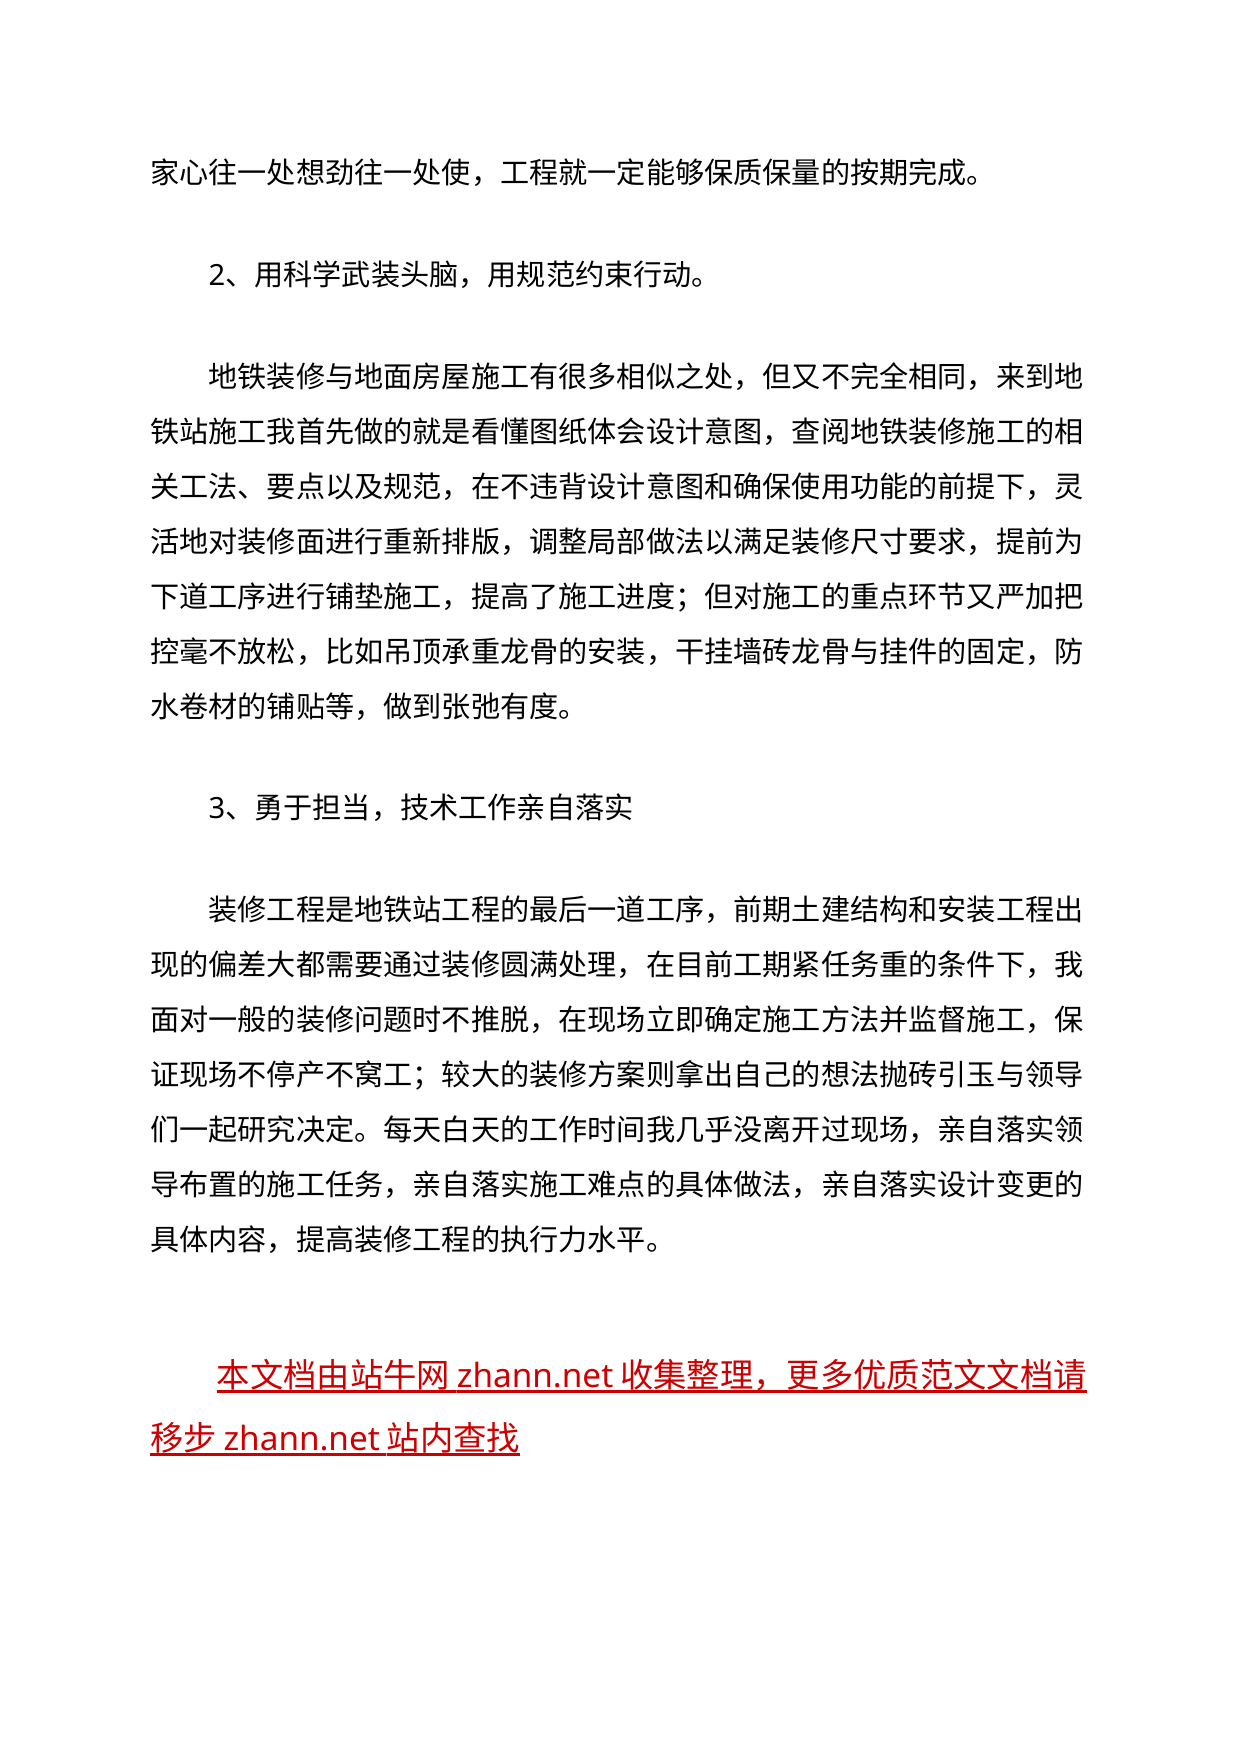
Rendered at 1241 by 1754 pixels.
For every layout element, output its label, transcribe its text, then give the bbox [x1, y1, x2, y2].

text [150, 150, 1090, 192]
text 2、用科学武装头脑，用规范约束行动。 [150, 252, 1090, 294]
text 地铁装修与地面房屋施工有很多相似之处，但又不完全相同，来到地铁站施工我首先做的就是看懂图纸体会设计意图，查阅地铁装修施工的相关工法、要点以及规范，在不违背设计意图和确保使用功能的前提下，灵活地对装修面进行重新排版，调整局部做法以满足装修尺寸要求，提前为下道工序进行铺垫施工，提高了施工进度；但对施工的重点环节又严加把控毫不放松，比如吊顶承重龙骨的安装，干挂墙砖龙骨与挂件的固定，防水卷材的铺贴等，做到张弛有度。 [150, 354, 1090, 725]
text 3、勇于担当，技术工作亲自落实 [150, 785, 1090, 827]
text 装修工程是地铁站工程的最后一道工序，前期土建结构和安装工程出现的偏差大都需要通过装修圆满处理，在目前工期紧任务重的条件下，我面对一般的装修问题时不推脱，在现场立即确定施工方法并监督施工，保证现场不停产不窝工；较大的装修方案则拿出自己的想法抛砖引玉与领导们一起研究决定。每天白天的工作时间我几乎没离开过现场，亲自落实领导布置的施工任务，亲自落实施工难点的具体做法，亲自落实设计变更的具体内容，提高装修工程的执行力水平。 [150, 887, 1090, 1258]
text 本文档由站牛网zhann.net收集整理，更多优质范文文档请移步zhann.net站内查找 [150, 1349, 1090, 1461]
